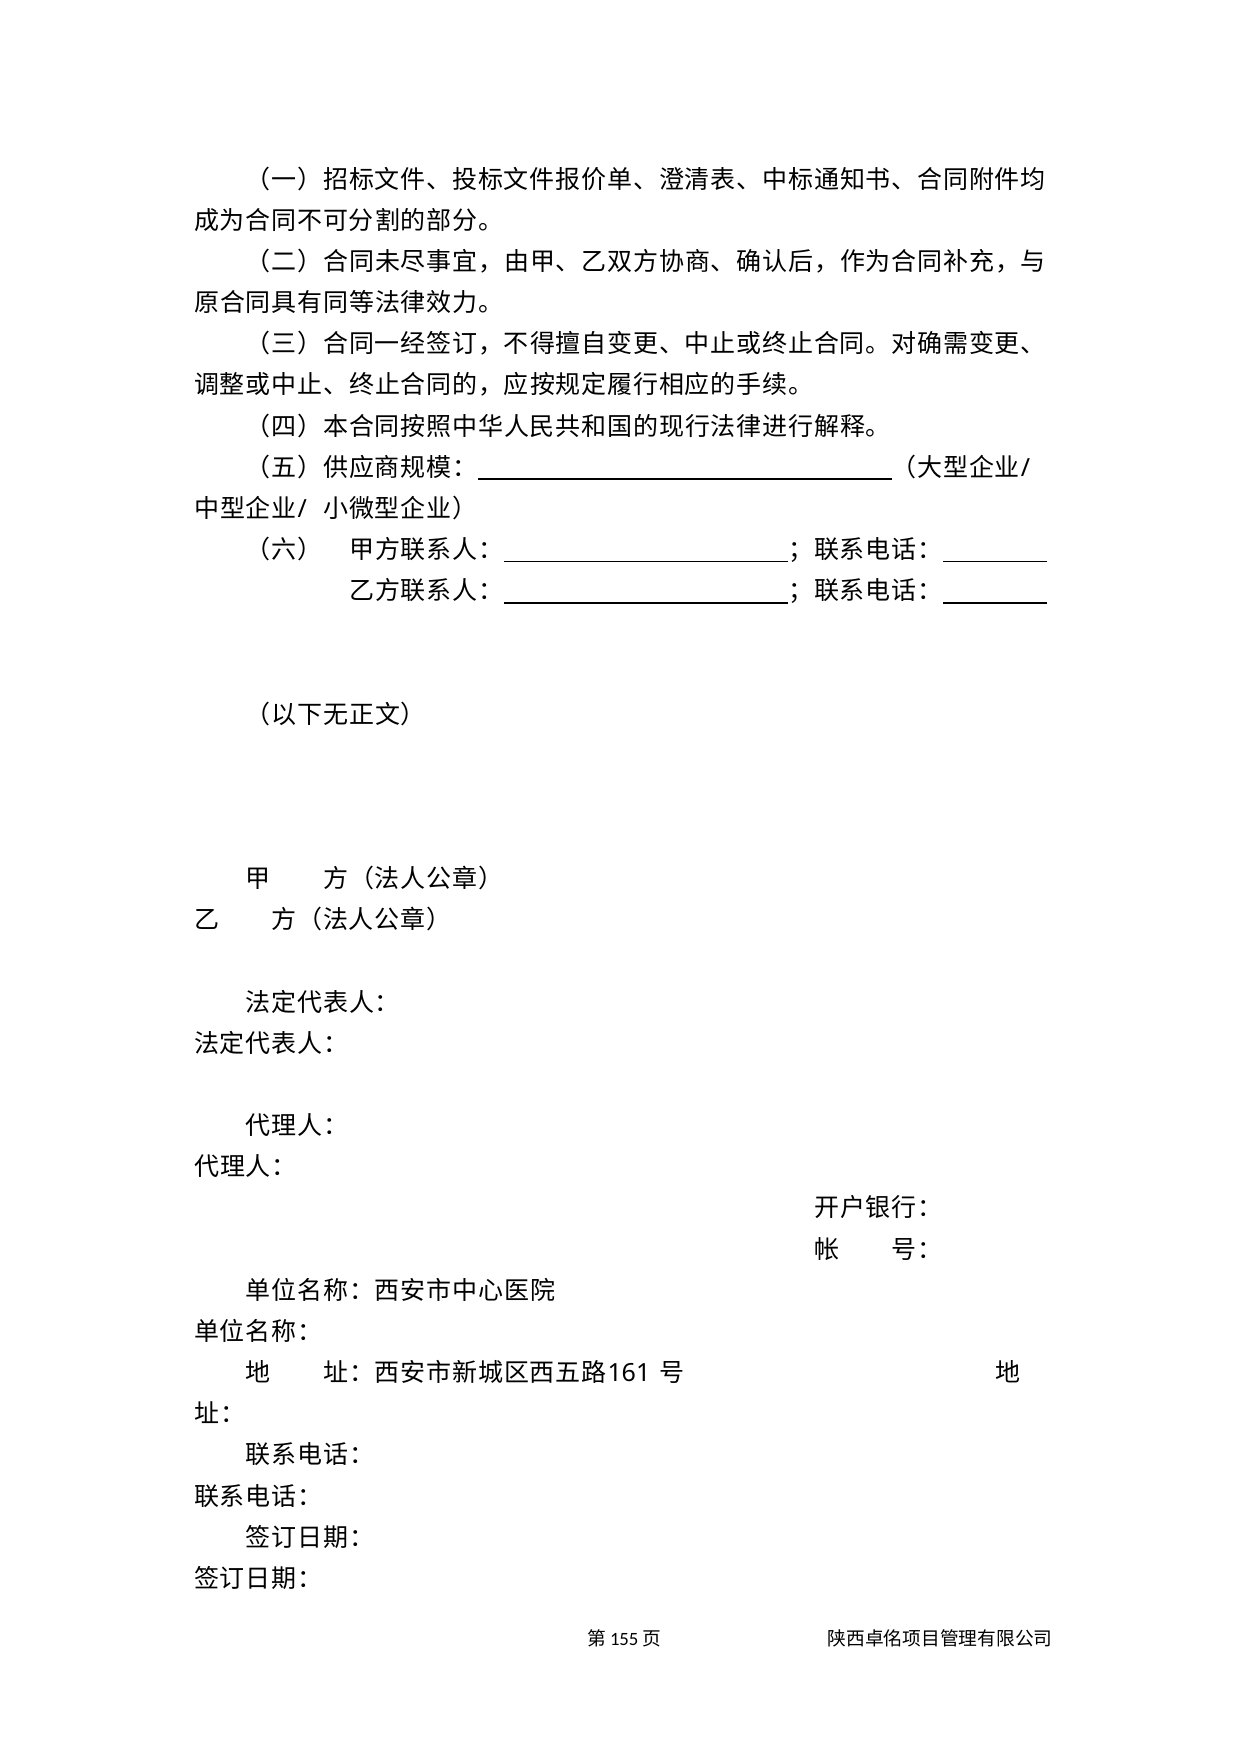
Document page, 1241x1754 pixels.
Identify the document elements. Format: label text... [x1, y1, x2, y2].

text （六） 甲方联系人： ；联系电话： [194, 527, 1046, 568]
text （一）招标文件、投标文件报价单、澄清表、中标通知书、合同附件均成为合同不可分割的部分。 [194, 157, 1046, 239]
text 代理人： 代理人： [194, 1103, 1046, 1186]
text 法定代表人： 法定代表人： [194, 980, 1046, 1062]
text （三）合同一经签订，不得擅自变更、中止或终止合同。对确需变更、调整或中止、终止合同的，应按规定履行相应的手续。 [194, 321, 1046, 404]
text 帐 号： [194, 1227, 1046, 1268]
text 开户银行： [194, 1186, 1046, 1227]
text （二）合同未尽事宜，由甲、乙双方协商、确认后，作为合同补充，与原合同具有同等法律效力。 [194, 239, 1046, 321]
text 单位名称：西安市中心医院 单位名称： [194, 1268, 1046, 1350]
text （五）供应商规模： （大型企业/中型企业/小微型企业） [194, 445, 1046, 527]
text （四）本合同按照中华人民共和国的现行法律进行解释。 [194, 404, 1046, 445]
text 联系电话： 联系电话： [194, 1432, 1046, 1515]
text 甲 方（法人公章） 乙 方（法人公章） [194, 856, 1046, 939]
text （以下无正文） [194, 692, 1046, 733]
text 签订日期： 签订日期： [194, 1515, 1046, 1597]
text 地 址：西安市新城区西五路161号 地 址： [194, 1350, 1046, 1432]
text 乙方联系人： ；联系电话： [194, 568, 1046, 609]
